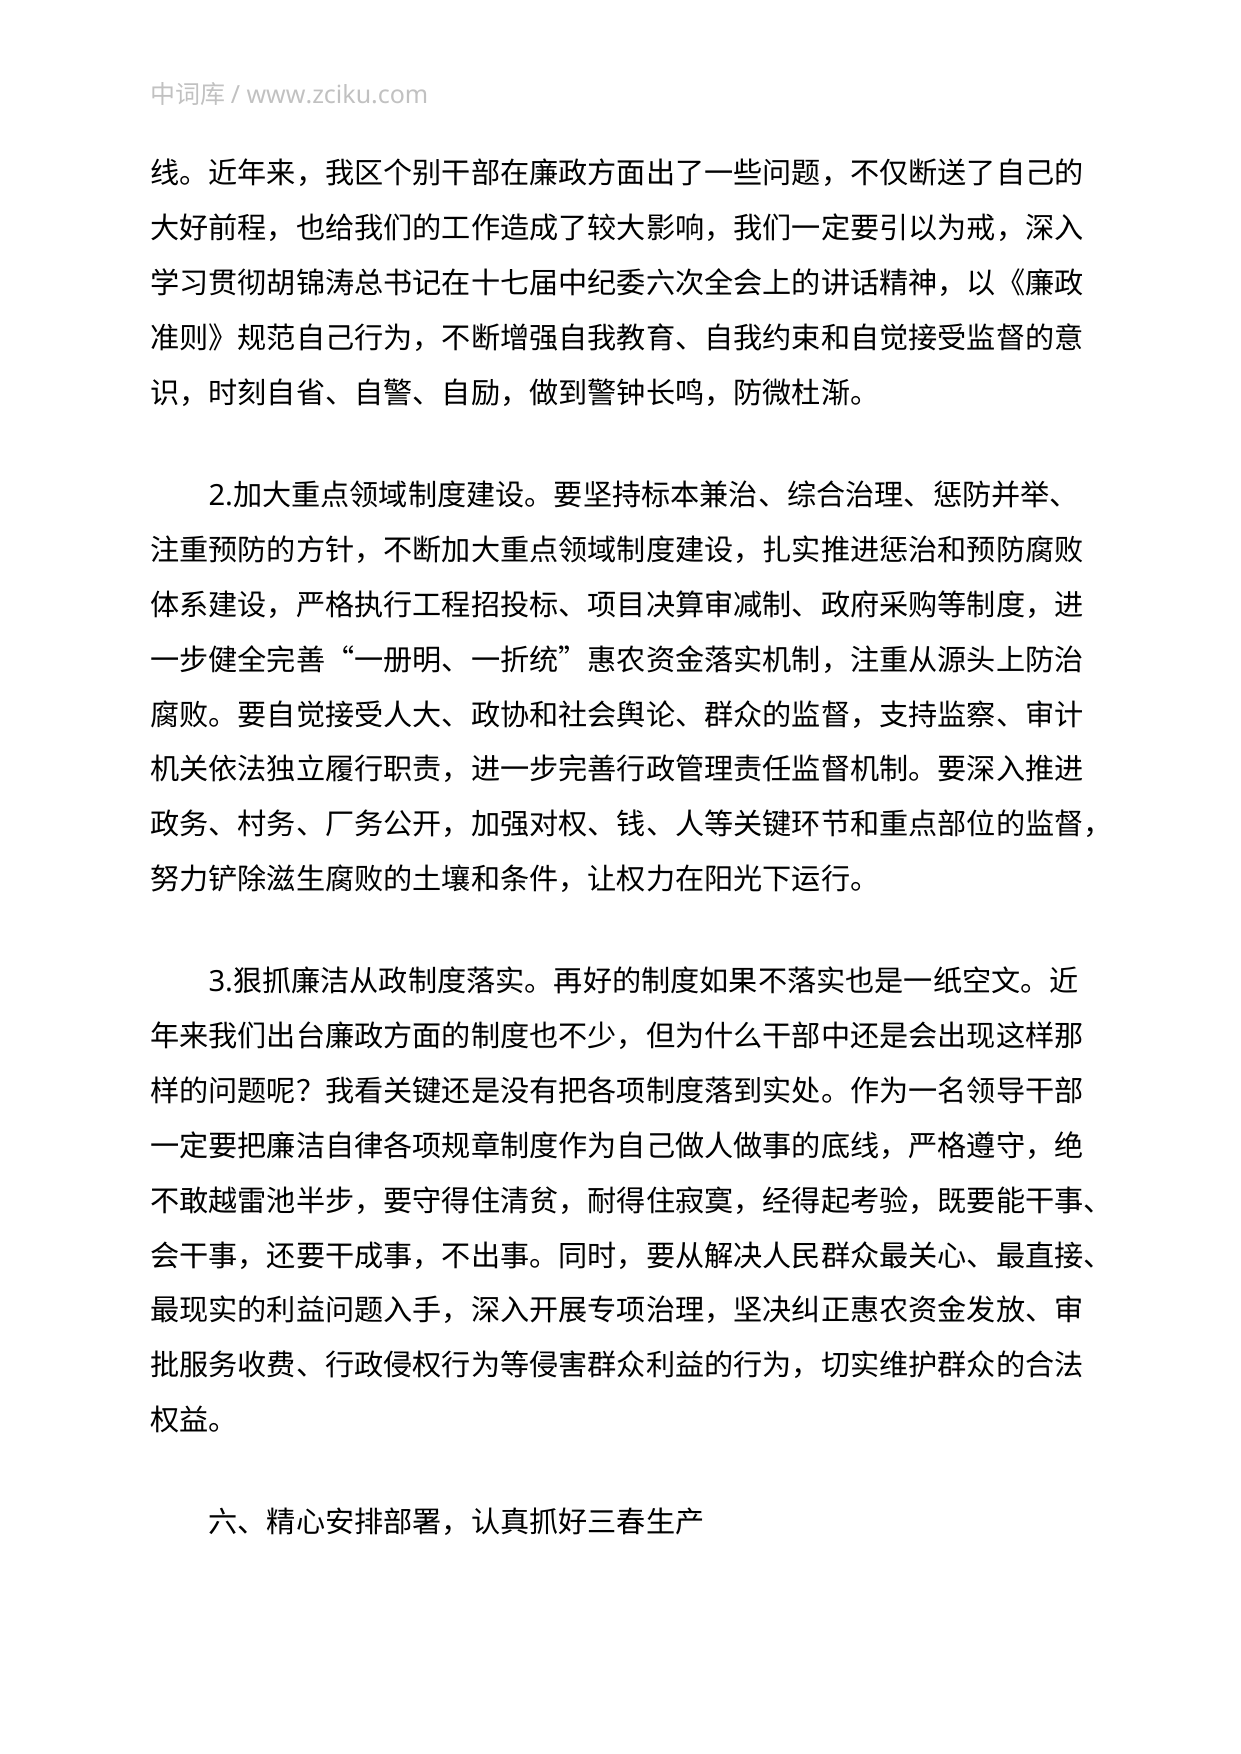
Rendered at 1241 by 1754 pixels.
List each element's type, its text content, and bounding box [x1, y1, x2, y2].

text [150, 150, 1090, 412]
text 六、精心安排部署，认真抓好三春生产 [150, 1498, 1090, 1541]
text 3.狠抓廉洁从政制度落实。再好的制度如果不落实也是一纸空文。近年来我们出台廉政方面的制度也不少，但为什么干部中还是会出现这样那样的问题呢？我看关键还是没有把各项制度落到实处。作为一名领导干部一定要把廉洁自律各项规章制度作为自己做人做事的底线，严格遵守，绝不敢越雷池半步，要守得住清贫，耐得住寂寞，经得起考验，既要能干事、会干事，还要干成事，不出事。同时，要从解决人民群众最关心、最直接、最现实的利益问题入手，深入开展专项治理，坚决纠正惠农资金发放、审批服务收费、行政侵权行为等侵害群众利益的行为，切实维护群众的合法权益。 [150, 957, 1090, 1439]
text 2.加大重点领域制度建设。要坚持标本兼治、综合治理、惩防并举、注重预防的方针，不断加大重点领域制度建设，扎实推进惩治和预防腐败体系建设，严格执行工程招投标、项目决算审减制、政府采购等制度，进一步健全完善“一册明、一折统”惠农资金落实机制，注重从源头上防治腐败。要自觉接受人大、政协和社会舆论、群众的监督，支持监察、审计机关依法独立履行职责，进一步完善行政管理责任监督机制。要深入推进政务、村务、厂务公开，加强对权、钱、人等关键环节和重点部位的监督，努力铲除滋生腐败的土壤和条件，让权力在阳光下运行。 [150, 471, 1090, 898]
